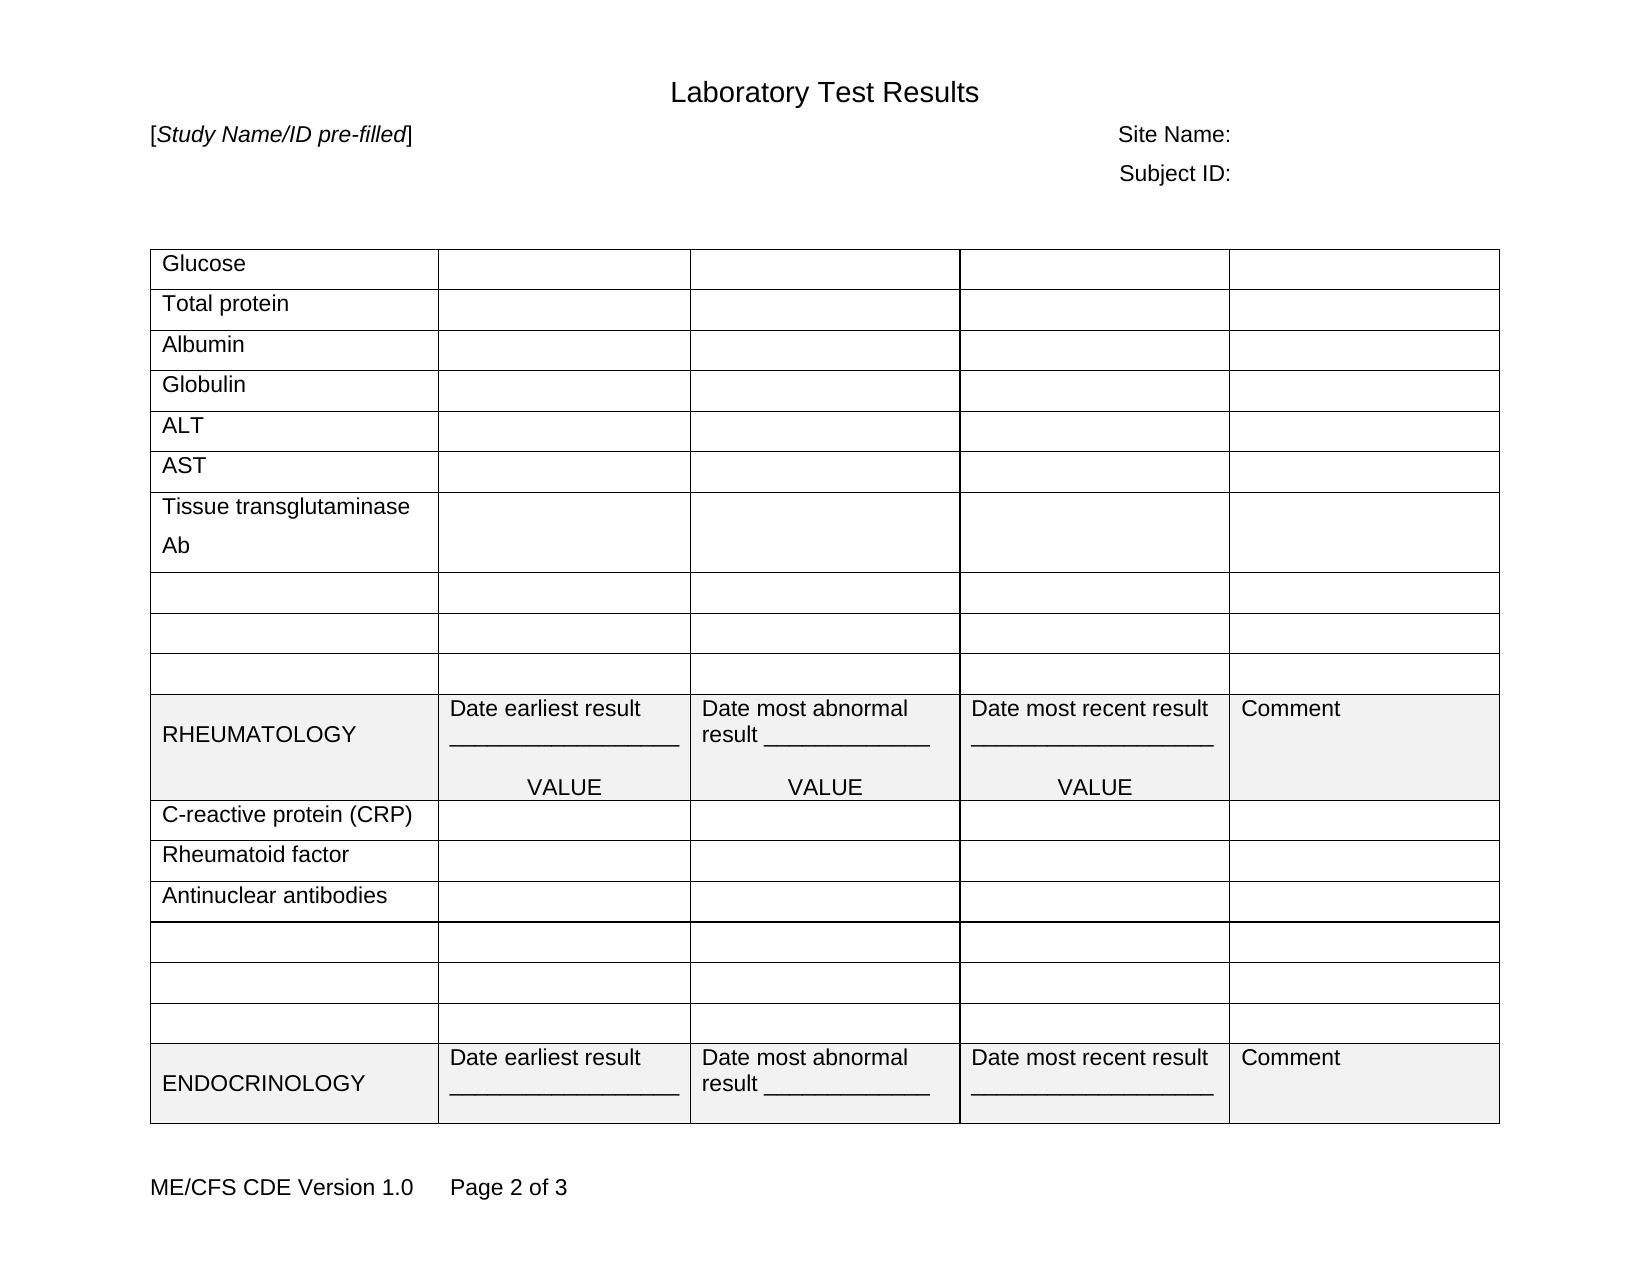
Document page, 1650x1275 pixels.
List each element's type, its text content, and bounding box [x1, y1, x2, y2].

table_cell [691, 654, 959, 693]
table_cell [1230, 614, 1499, 653]
table_cell [439, 371, 690, 411]
table_cell [439, 963, 690, 1002]
table_cell [1230, 412, 1499, 451]
table_cell [691, 614, 959, 653]
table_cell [691, 1044, 959, 1123]
table_cell [691, 371, 959, 411]
table_cell Rheumatoid factor [151, 841, 438, 881]
table_cell [1230, 841, 1499, 881]
table_cell [151, 1004, 438, 1043]
table_cell [691, 963, 959, 1002]
table_cell [439, 614, 690, 653]
table_cell [439, 882, 690, 921]
table_cell [1230, 882, 1499, 921]
table_cell [1230, 290, 1499, 330]
table_cell ENDOCRINOLOGY [151, 1044, 438, 1123]
table_cell Antinuclear antibodies [151, 882, 438, 921]
table_cell [961, 452, 1229, 492]
table_cell C-reactive protein (CRP) [151, 801, 438, 840]
table_cell [1230, 963, 1499, 1002]
table_cell [691, 1004, 959, 1043]
table_cell [1230, 371, 1499, 411]
table_cell [439, 1004, 690, 1043]
table_cell [439, 923, 690, 962]
table_cell [961, 250, 1229, 289]
table_cell [961, 290, 1229, 330]
table_cell [961, 882, 1229, 921]
table_cell [691, 801, 959, 840]
table_cell Albumin [151, 331, 438, 370]
table_cell RHEUMATOLOGY [151, 695, 438, 800]
table_cell [1230, 493, 1499, 572]
table_cell [961, 654, 1229, 693]
table_cell Date most recent result ___________________ VALUE [961, 695, 1229, 800]
table_cell [151, 654, 438, 693]
table_cell [961, 614, 1229, 653]
table_cell [439, 801, 690, 840]
table_cell [691, 331, 959, 370]
table_cell [151, 614, 438, 653]
table_cell [961, 1004, 1229, 1043]
table_cell [691, 923, 959, 962]
table_cell [961, 841, 1229, 881]
table_cell Comment [1230, 1044, 1499, 1123]
table_cell Date most abnormal result _____________ VALUE [691, 695, 959, 800]
table_cell [691, 290, 959, 330]
table_cell [691, 250, 959, 289]
table_cell [961, 923, 1229, 962]
table_cell [439, 573, 690, 612]
table_cell [961, 493, 1229, 572]
table_cell [1230, 331, 1499, 370]
table_cell [439, 841, 690, 881]
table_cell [439, 1044, 690, 1123]
table_cell [1230, 573, 1499, 612]
table_cell Glucose [151, 250, 438, 289]
table_cell AST [151, 452, 438, 492]
table_cell [961, 963, 1229, 1002]
table_cell Comment [1230, 695, 1499, 800]
table_cell [961, 573, 1229, 612]
table_cell [439, 331, 690, 370]
table_cell [439, 250, 690, 289]
table_cell [961, 412, 1229, 451]
table_cell [691, 573, 959, 612]
table_cell [439, 290, 690, 330]
table_cell [439, 452, 690, 492]
table_cell [961, 801, 1229, 840]
table_cell [1230, 250, 1499, 289]
table_cell [691, 452, 959, 492]
table_cell [1230, 452, 1499, 492]
table_cell [151, 963, 438, 1002]
table_cell [439, 412, 690, 451]
table_cell Total protein [151, 290, 438, 330]
table_cell ALT [151, 412, 438, 451]
table_cell [1230, 801, 1499, 840]
table_cell [439, 493, 690, 572]
table_cell [961, 371, 1229, 411]
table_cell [961, 1044, 1229, 1123]
table_cell [691, 841, 959, 881]
table_cell [1230, 923, 1499, 962]
table_cell Tissue transglutaminase Ab [151, 493, 438, 572]
table_cell [691, 412, 959, 451]
table_cell [961, 331, 1229, 370]
table_cell [691, 882, 959, 921]
table_cell [439, 654, 690, 693]
table_cell Globulin [151, 371, 438, 411]
table_cell [151, 573, 438, 612]
table_cell [1230, 1004, 1499, 1043]
table_cell [1230, 654, 1499, 693]
table_cell [151, 923, 438, 962]
table_cell [691, 493, 959, 572]
table_cell Date earliest result __________________ VALUE [439, 695, 690, 800]
